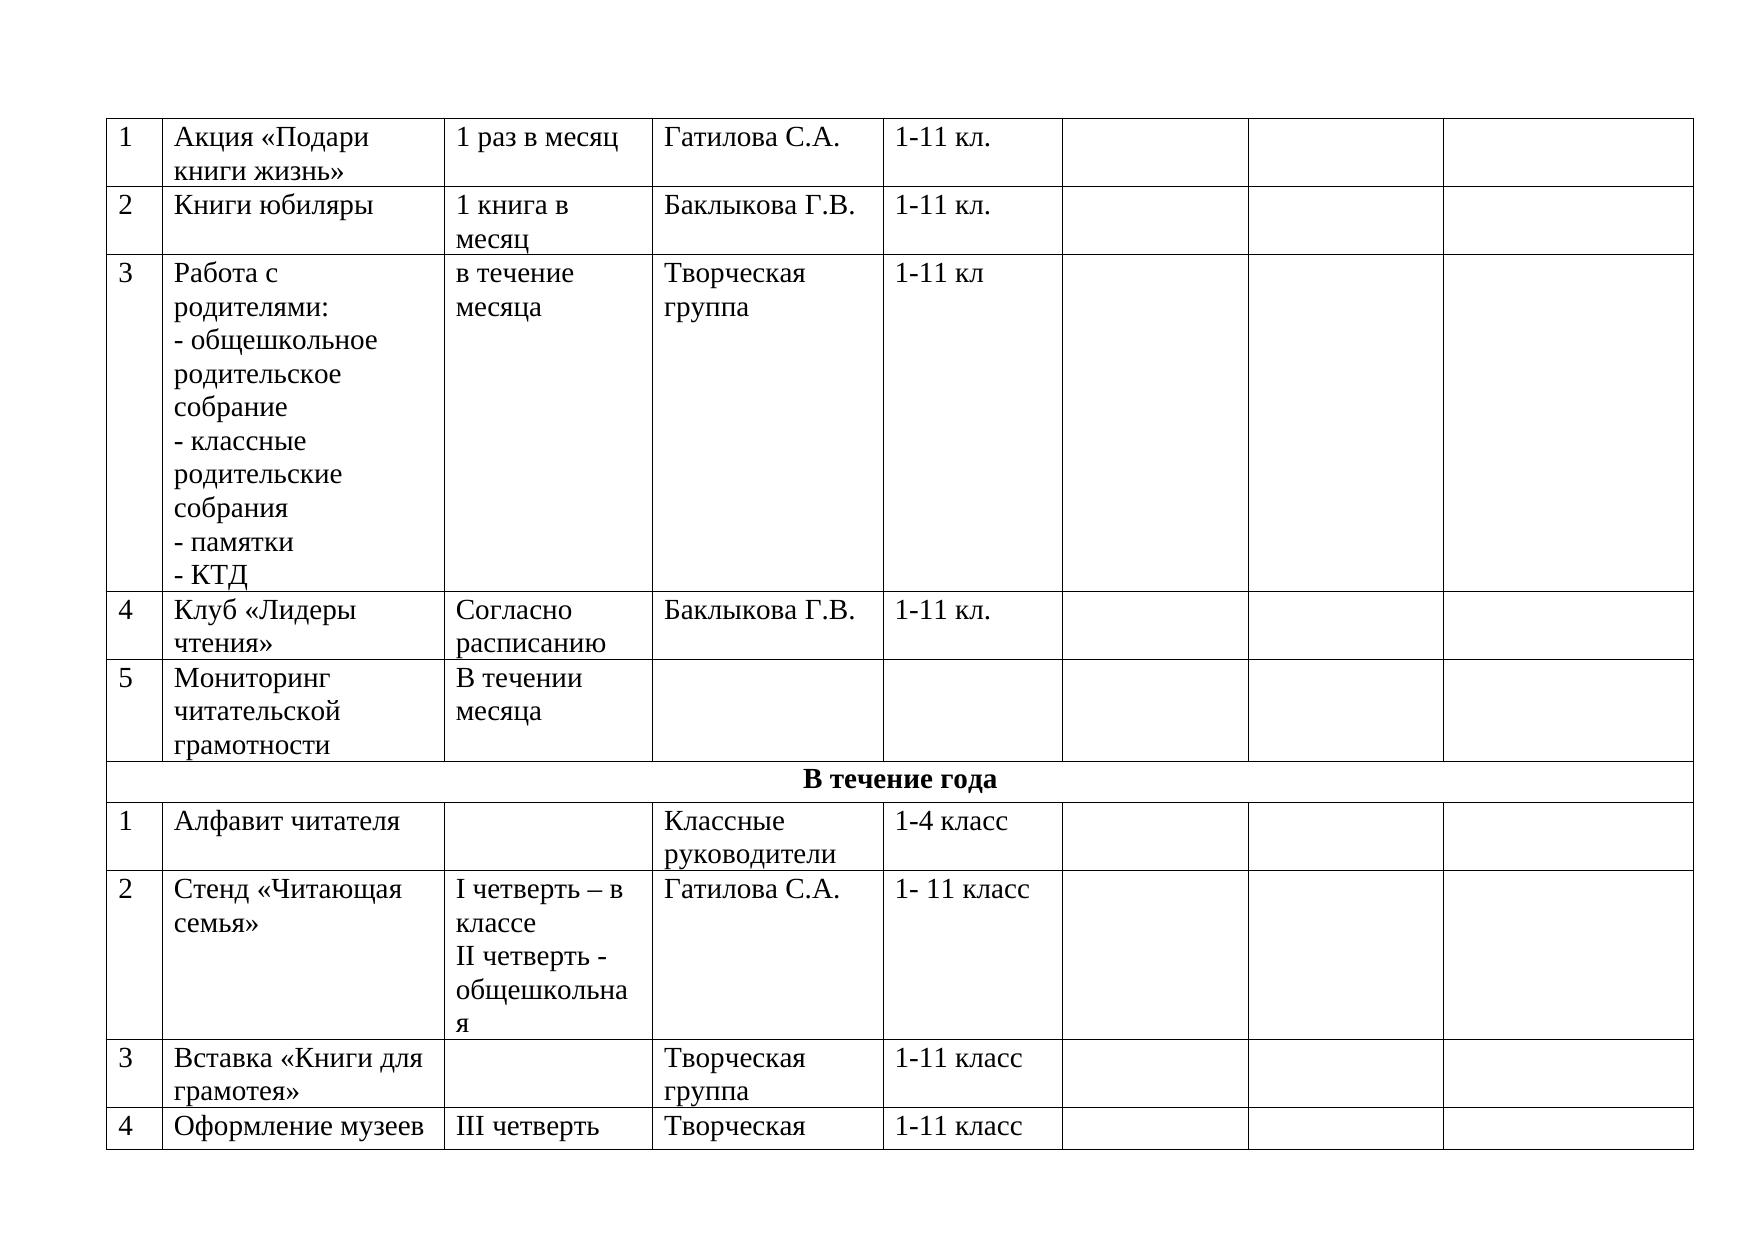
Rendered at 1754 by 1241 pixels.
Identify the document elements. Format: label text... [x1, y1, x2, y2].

table_cell [1063, 871, 1248, 1039]
table_cell [445, 1040, 652, 1107]
table_cell 1-4 класс [884, 803, 1062, 870]
table_cell 4 [107, 592, 162, 659]
table_cell [1444, 660, 1693, 761]
table_cell 3 [107, 255, 162, 591]
table_cell [1249, 871, 1443, 1039]
table_cell [445, 803, 652, 870]
table_cell Стенд «Читающая семья» [163, 871, 444, 1039]
table_cell 1 [107, 803, 162, 870]
table_cell [1444, 592, 1693, 659]
table_cell Алфавит читателя [163, 803, 444, 870]
table_cell 1-11 класс [884, 1108, 1062, 1148]
table_cell Баклыкова Г.В. [653, 592, 883, 659]
table_cell 2 [107, 871, 162, 1039]
table_cell Творческая группа [653, 255, 883, 591]
table_cell [1249, 1040, 1443, 1107]
table_cell Согласно расписанию [445, 592, 652, 659]
table_cell I четверть – в классе II четверть - общешкольная [445, 871, 652, 1039]
table_cell 5 [107, 660, 162, 761]
table_cell Творческая группа [653, 1108, 883, 1148]
table_cell [1063, 187, 1248, 254]
table_cell [1063, 255, 1248, 591]
table_cell [1444, 187, 1693, 254]
table_cell Творческая группа [653, 1040, 883, 1107]
table_cell [1249, 187, 1443, 254]
table_cell Акция «Подари книги жизнь» [163, 119, 444, 186]
table_cell В течении месяца [445, 660, 652, 761]
table_cell Баклыкова Г.В. [653, 187, 883, 254]
table_cell Мониторинг читательской грамотности [163, 660, 444, 761]
table_cell Вставка «Книги для грамотея» [163, 1040, 444, 1107]
table_cell III четверть [445, 1108, 652, 1148]
table_cell [1249, 255, 1443, 591]
table_cell [1444, 803, 1693, 870]
table_cell [1444, 119, 1693, 186]
table_cell [1063, 119, 1248, 186]
table_cell В течение года [107, 762, 1693, 802]
table_cell в течение месяца [445, 255, 652, 591]
table_cell [1063, 803, 1248, 870]
table_cell [884, 660, 1062, 761]
table_cell 3 [107, 1040, 162, 1107]
table_cell Книги юбиляры [163, 187, 444, 254]
table_cell [1063, 1108, 1248, 1148]
table_cell Классные руководители [653, 803, 883, 870]
table_cell [653, 660, 883, 761]
table_cell 1 [107, 119, 162, 186]
table_cell Гатилова С.А. [653, 119, 883, 186]
table_cell [1444, 1040, 1693, 1107]
table_cell 1-11 класс [884, 1040, 1062, 1107]
table_cell [1249, 660, 1443, 761]
table_cell Работа с родителями: - общешкольное родительское собрание - классные родительские собрания - памятки - КТД [163, 255, 444, 591]
table_cell [1444, 1108, 1693, 1148]
table_cell [1444, 871, 1693, 1039]
table_cell [1444, 255, 1693, 591]
table_cell 4 [107, 1108, 162, 1148]
table_cell [1249, 119, 1443, 186]
table_cell 1 раз в месяц [445, 119, 652, 186]
table_cell 2 [107, 187, 162, 254]
table_cell 1-11 кл [884, 255, 1062, 591]
table_cell 1-11 кл. [884, 592, 1062, 659]
table_cell [1249, 1108, 1443, 1148]
table_cell [1249, 592, 1443, 659]
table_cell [163, 1108, 444, 1148]
table_cell 1-11 кл. [884, 119, 1062, 186]
table_cell [1063, 1040, 1248, 1107]
table_cell [1063, 660, 1248, 761]
table_cell Клуб «Лидеры чтения» [163, 592, 444, 659]
table_cell [1063, 592, 1248, 659]
table_cell Гатилова С.А. [653, 871, 883, 1039]
table_cell [1249, 803, 1443, 870]
table_cell 1- 11 класс [884, 871, 1062, 1039]
table_cell 1-11 кл. [884, 187, 1062, 254]
table_cell 1 книга в месяц [445, 187, 652, 254]
